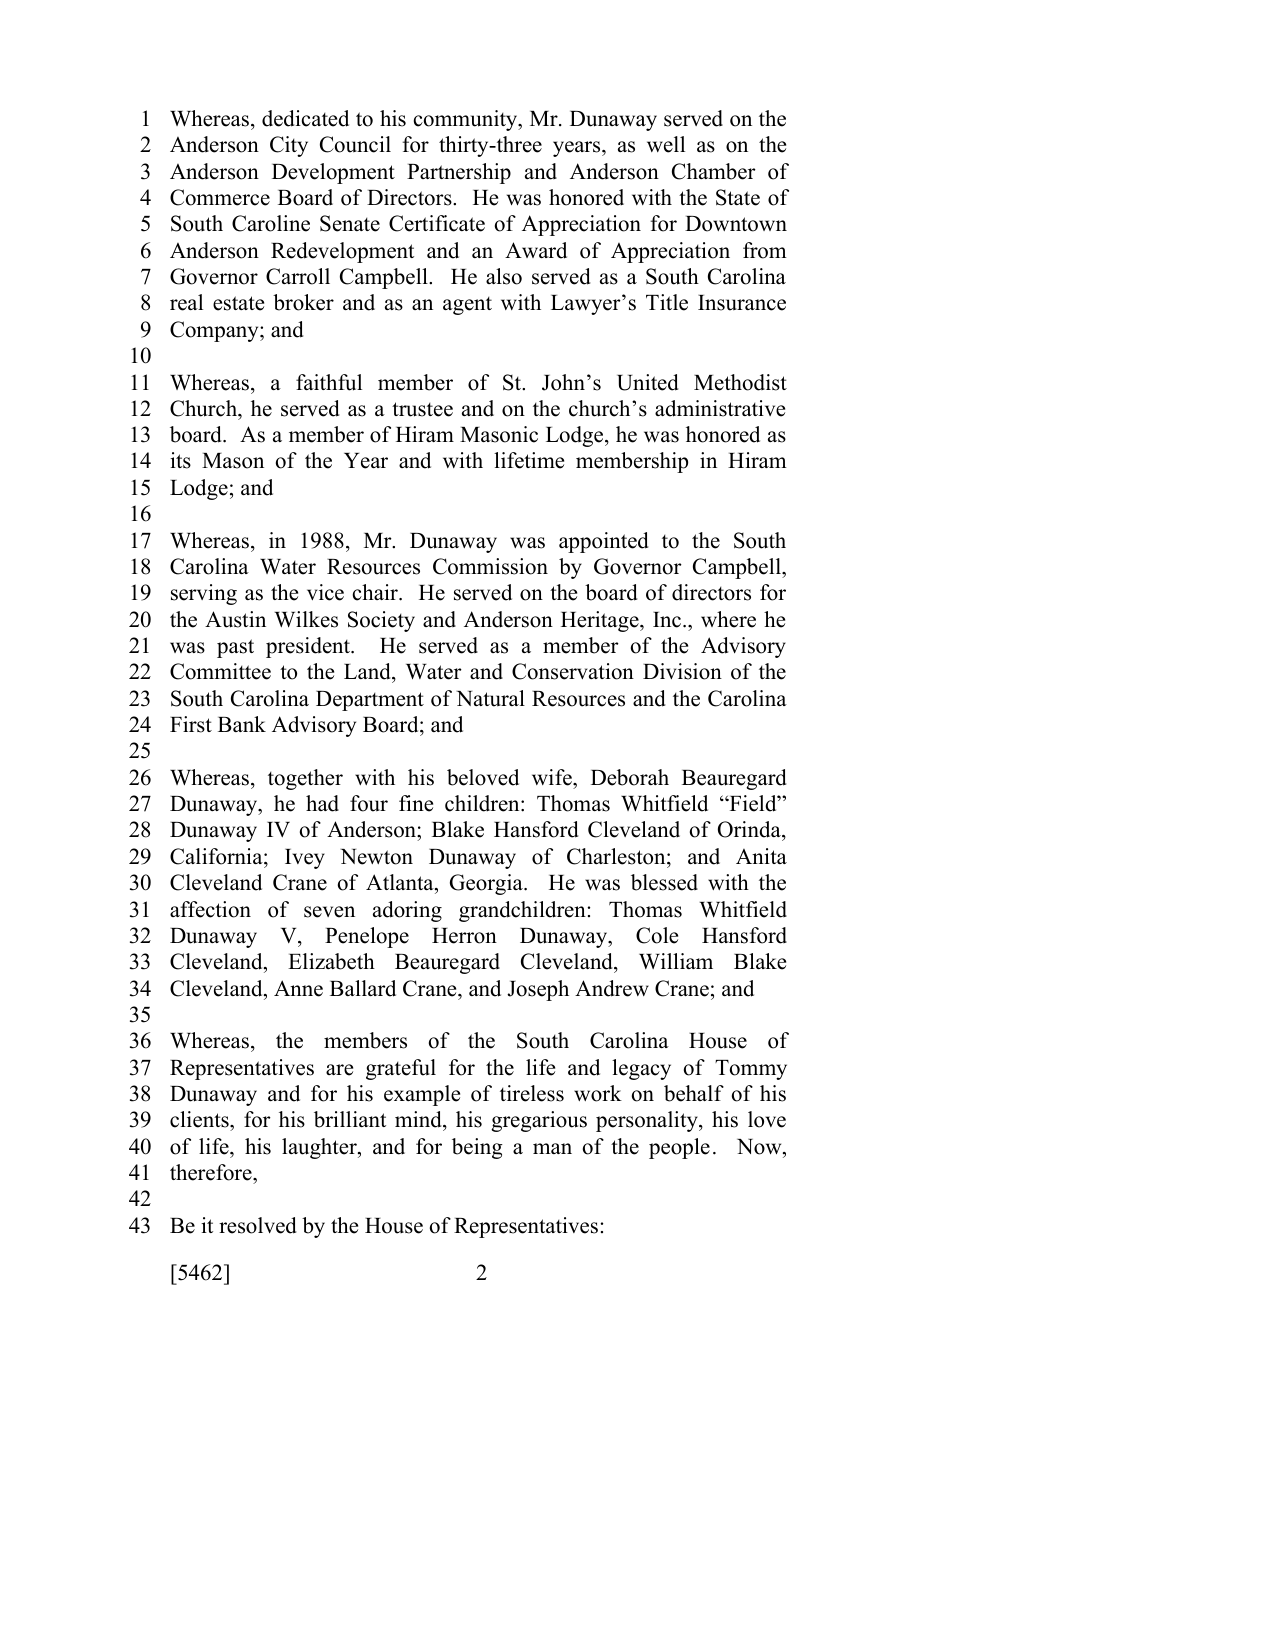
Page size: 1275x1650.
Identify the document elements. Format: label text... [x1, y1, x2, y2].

text Be it resolved by the House of Representatives: [169, 1212, 787, 1238]
text Whereas, the members of the South Carolina House of Representatives are grateful for the life and legacy of Tommy Dunaway and for his example of tireless work on behalf of his clients, for his brilliant mind, his gregarious personality, his love of life, his laughter, and for being a man of the people. Now, therefore, [169, 1027, 787, 1186]
text Whereas, together with his beloved wife, Deborah Beauregard Dunaway, he had four fine children: Thomas Whitfield “Field” Dunaway IV of Anderson; Blake Hansford Cleveland of Orinda, California; Ivey Newton Dunaway of Charleston; and Anita Cleveland Crane of Atlanta, Georgia. He was blessed with the affection of seven adoring grandchildren: Thomas Whitfield Dunaway V, Penelope Herron Dunaway, Cole Hansford Cleveland, Elizabeth Beauregard Cleveland, William Blake Cleveland, Anne Ballard Crane, and Joseph Andrew Crane; and [169, 764, 787, 1001]
text Whereas, dedicated to his community, Mr. Dunaway served on the Anderson City Council for thirty-three years, as well as on the Anderson Development Partnership and Anderson Chamber of Commerce Board of Directors. He was honored with the State of South Caroline Senate Certificate of Appreciation for Downtown Anderson Redevelopment and an Award of Appreciation from Governor Carroll Campbell. He also served as a South Carolina real estate broker and as an agent with Lawyer’s Title Insurance Company; and [169, 105, 787, 342]
text Whereas, in 1988, Mr. Dunaway was appointed to the South Carolina Water Resources Commission by Governor Campbell, serving as the vice chair. He served on the board of directors for the Austin Wilkes Society and Anderson Heritage, Inc., where he was past president. He served as a member of the Advisory Committee to the Land, Water and Conservation Division of the South Carolina Department of Natural Resources and the Carolina First Bank Advisory Board; and [169, 527, 787, 737]
text Whereas, a faithful member of St. John’s United Methodist Church, he served as a trustee and on the church’s administrative board. As a member of Hiram Masonic Lodge, he was honored as its Mason of the Year and with lifetime membership in Hiram Lodge; and [169, 368, 787, 500]
